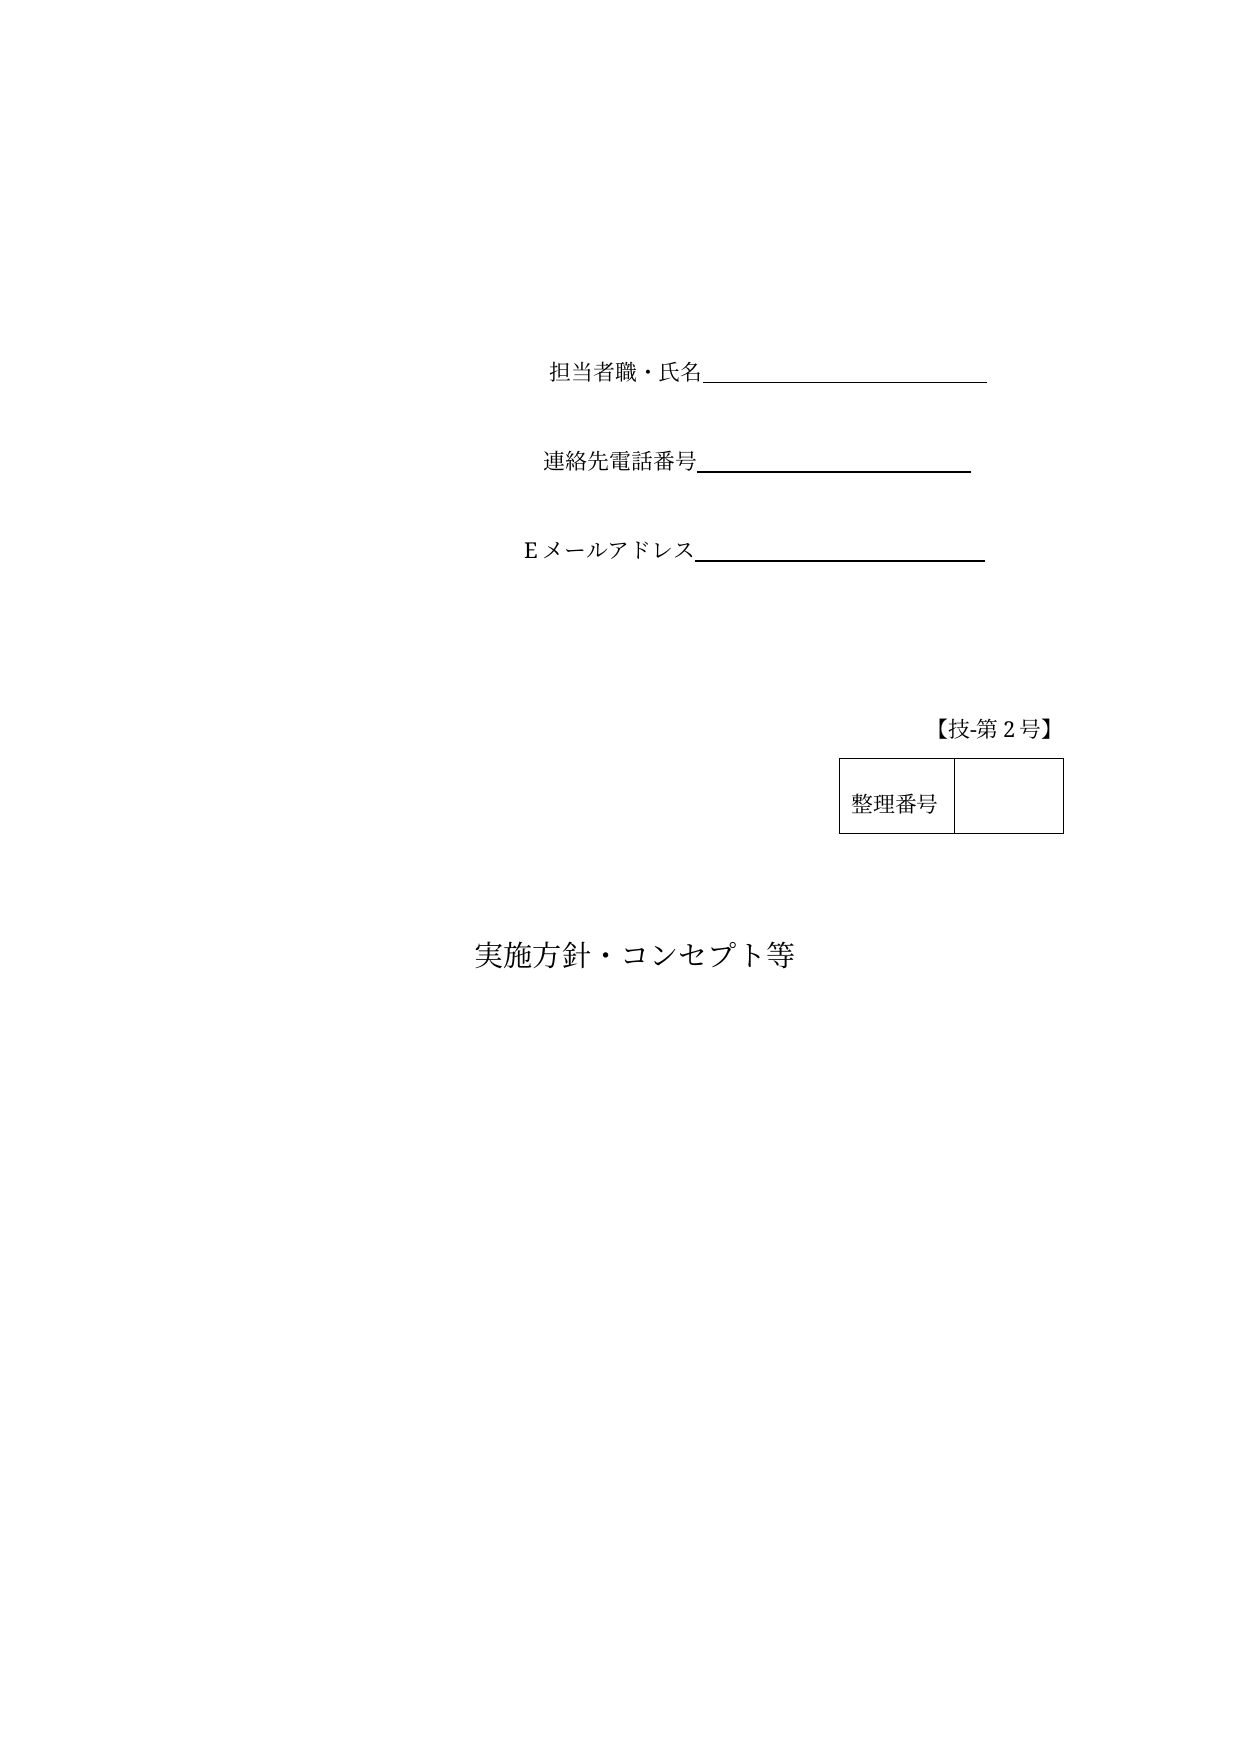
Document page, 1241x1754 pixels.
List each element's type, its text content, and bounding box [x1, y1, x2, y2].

text 担当者職・氏名 [177, 341, 1019, 400]
table_header 整理番号 [840, 759, 954, 833]
table_header [955, 759, 1063, 833]
text 【技-第2号】 [177, 698, 1063, 758]
text 実施方針・コンセプト等 [177, 924, 1063, 983]
text Eメールアドレス [177, 519, 1019, 579]
text 連絡先電話番号 [177, 430, 1019, 489]
